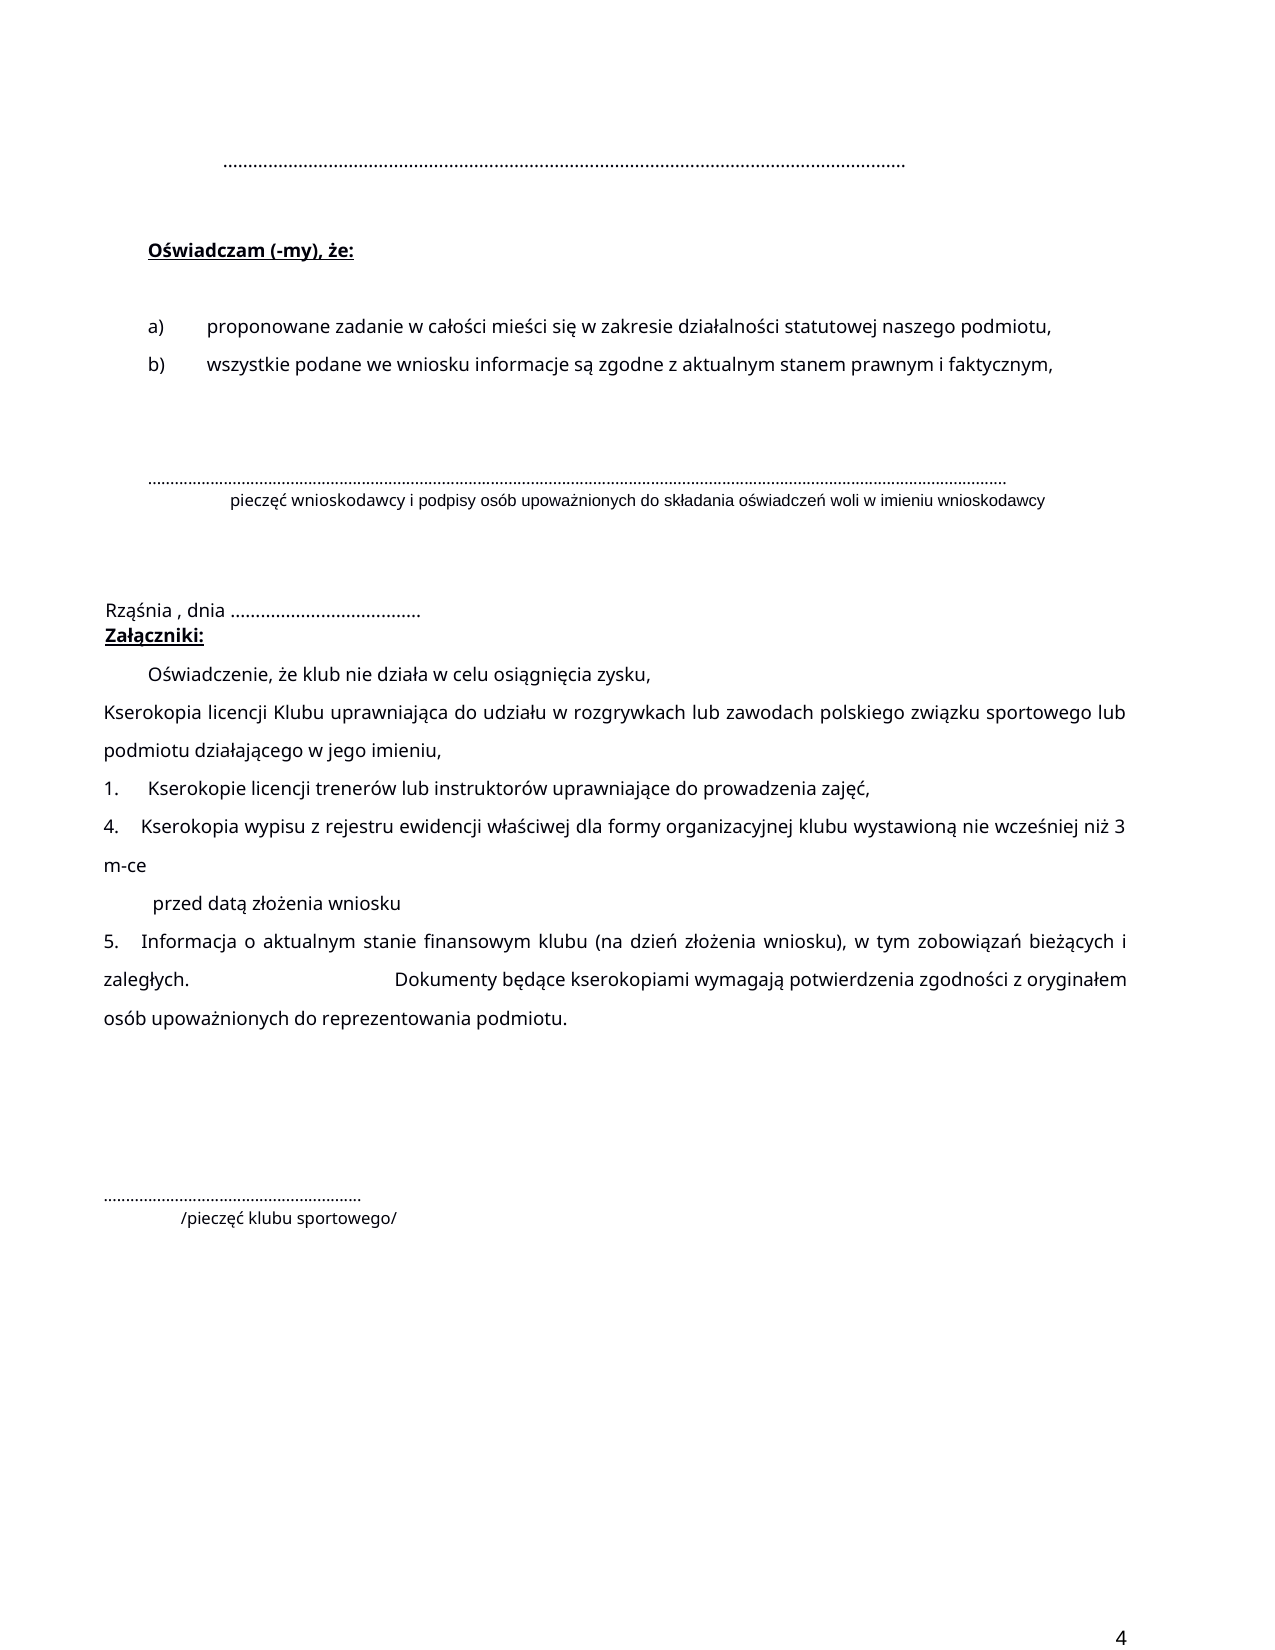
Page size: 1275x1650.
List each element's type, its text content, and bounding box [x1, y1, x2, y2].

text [223, 148, 1127, 173]
text .......................................................... [103, 1183, 1127, 1206]
list Kserokopie licencji trenerów lub instruktorów uprawniające do prowadzenia zajęć, [103, 776, 1127, 801]
list proponowane zadanie w całości mieści się w zakresie działalności statutowej naszego podmiotu, [148, 313, 1127, 339]
text Oświadczam (-my), że: [148, 237, 1127, 262]
text Kserokopia licencji Klubu uprawniająca do udziału w rozgrywkach lub zawodach polskiego związku sportowego lub podmiotu działającego w jego imieniu, [103, 699, 1127, 763]
text Załączniki: [105, 623, 1127, 648]
text przed datą złożenia wniosku [148, 890, 1127, 916]
text 4. Kserokopia wypisu z rejestru ewidencji właściwej dla formy organizacyjnej klubu wystawioną nie wcześniej niż 3 m-ce [103, 814, 1127, 877]
text Oświadczenie, że klub nie działa w celu osiągnięcia zysku, [148, 661, 1127, 686]
text pieczęć wnioskodawcy i podpisy osób upoważnionych do składania oświadczeń woli w imieniu wnioskodawcy [148, 489, 1127, 512]
text 5. Informacja o aktualnym stanie finansowym klubu (na dzień złożenia wniosku), w tym zobowiązań bieżących i zaległych. Dokumenty będące kserokopiami wymagają potwierdzenia zgodności z oryginałem osób upoważnionych do reprezentowania podmiotu. [103, 928, 1127, 1030]
text Rząśnia , dnia ...................................... [105, 597, 1127, 623]
text /pieczęć klubu sportowego/ [103, 1206, 1127, 1229]
list wszystkie podane we wniosku informacje są zgodne z aktualnym stanem prawnym i faktycznym, [148, 352, 1127, 377]
text ................................................................................................................................................................................................. [148, 466, 1127, 489]
